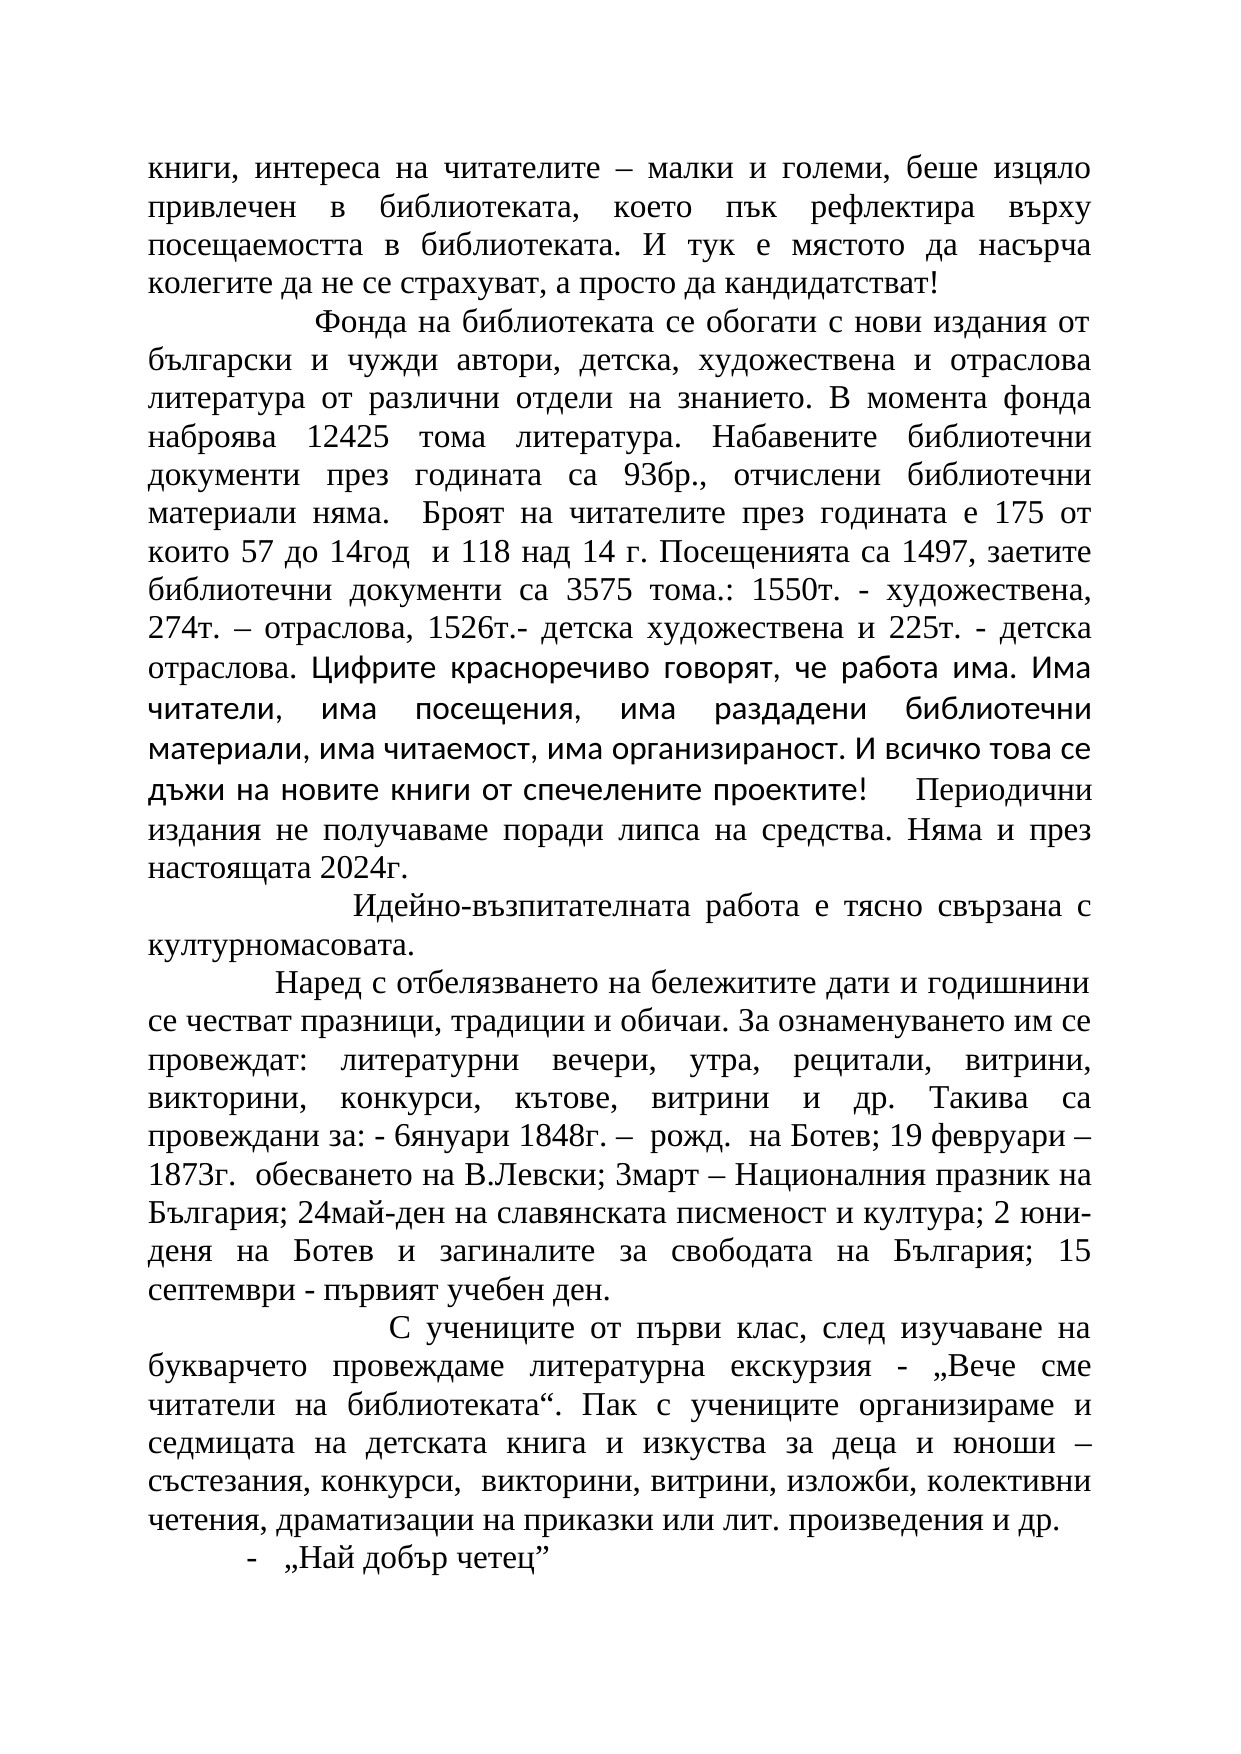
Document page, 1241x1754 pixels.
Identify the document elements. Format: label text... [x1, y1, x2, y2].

list „Най добър четец” [246, 1537, 1093, 1576]
text Идeйно-възпитателната работа е тясно свързана с културномасовата. [148, 886, 1093, 962]
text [148, 148, 1093, 301]
text Наред с отбелязването на бележитите дати и годишнини се честват празници, традиции и обичаи. За ознаменуването им се провеждат: литературни вечери, утра, рецитали, витрини, викторини, конкурси, кътове, витрини и др. Такива са провеждани за: - 6януари 1848г. – рожд. на Ботев; 19 февруари – 1873г. обесването на В.Левски; 3март – Националния празник на България; 24май-ден на славянската писменост и култура; 2 юни-деня на Ботев и загиналите за свободата на България; 15 септември - първият учебен ден. [148, 962, 1093, 1307]
text С учениците от първи клас, след изучаване на букварчето провеждаме литературна екскурзия - „Вече сме читатели на библиотеката“. Пак с учениците организираме и седмицата на детската книга и изкуства за деца и юноши – състезания, конкурси, викторини, витрини, изложби, колективни четения, драматизации на приказки или лит. произведения и др. [148, 1307, 1093, 1537]
text Фонда на библиотеката се обогати с нови издания от български и чужди автори, детска, художествена и отраслова литература от различни отдели на знанието. В момента фонда наброява 12425 тома литература. Набавените библиотечни документи през годината са 93бр., отчислени библиотечни материали няма. Броят на читателите през годината е 175 от които 57 до 14год и 118 над 14 г. Посещенията са 1497, заетите библиотечни документи са 3575 тома.: 1550т. - художествена, 274т. – отраслова, 1526т.- детска художествена и 225т. - детска отраслова. Цифрите красноречиво говорят, че работа има. Има читатели, има посещения, има раздадени библиотечни материали, има читаемост, има организираност. И всичко това се дъжи на новите книги от спечелените проектите! Периодични издания не получаваме поради липса на средства. Няма и през настоящата 2024г. [148, 301, 1093, 886]
